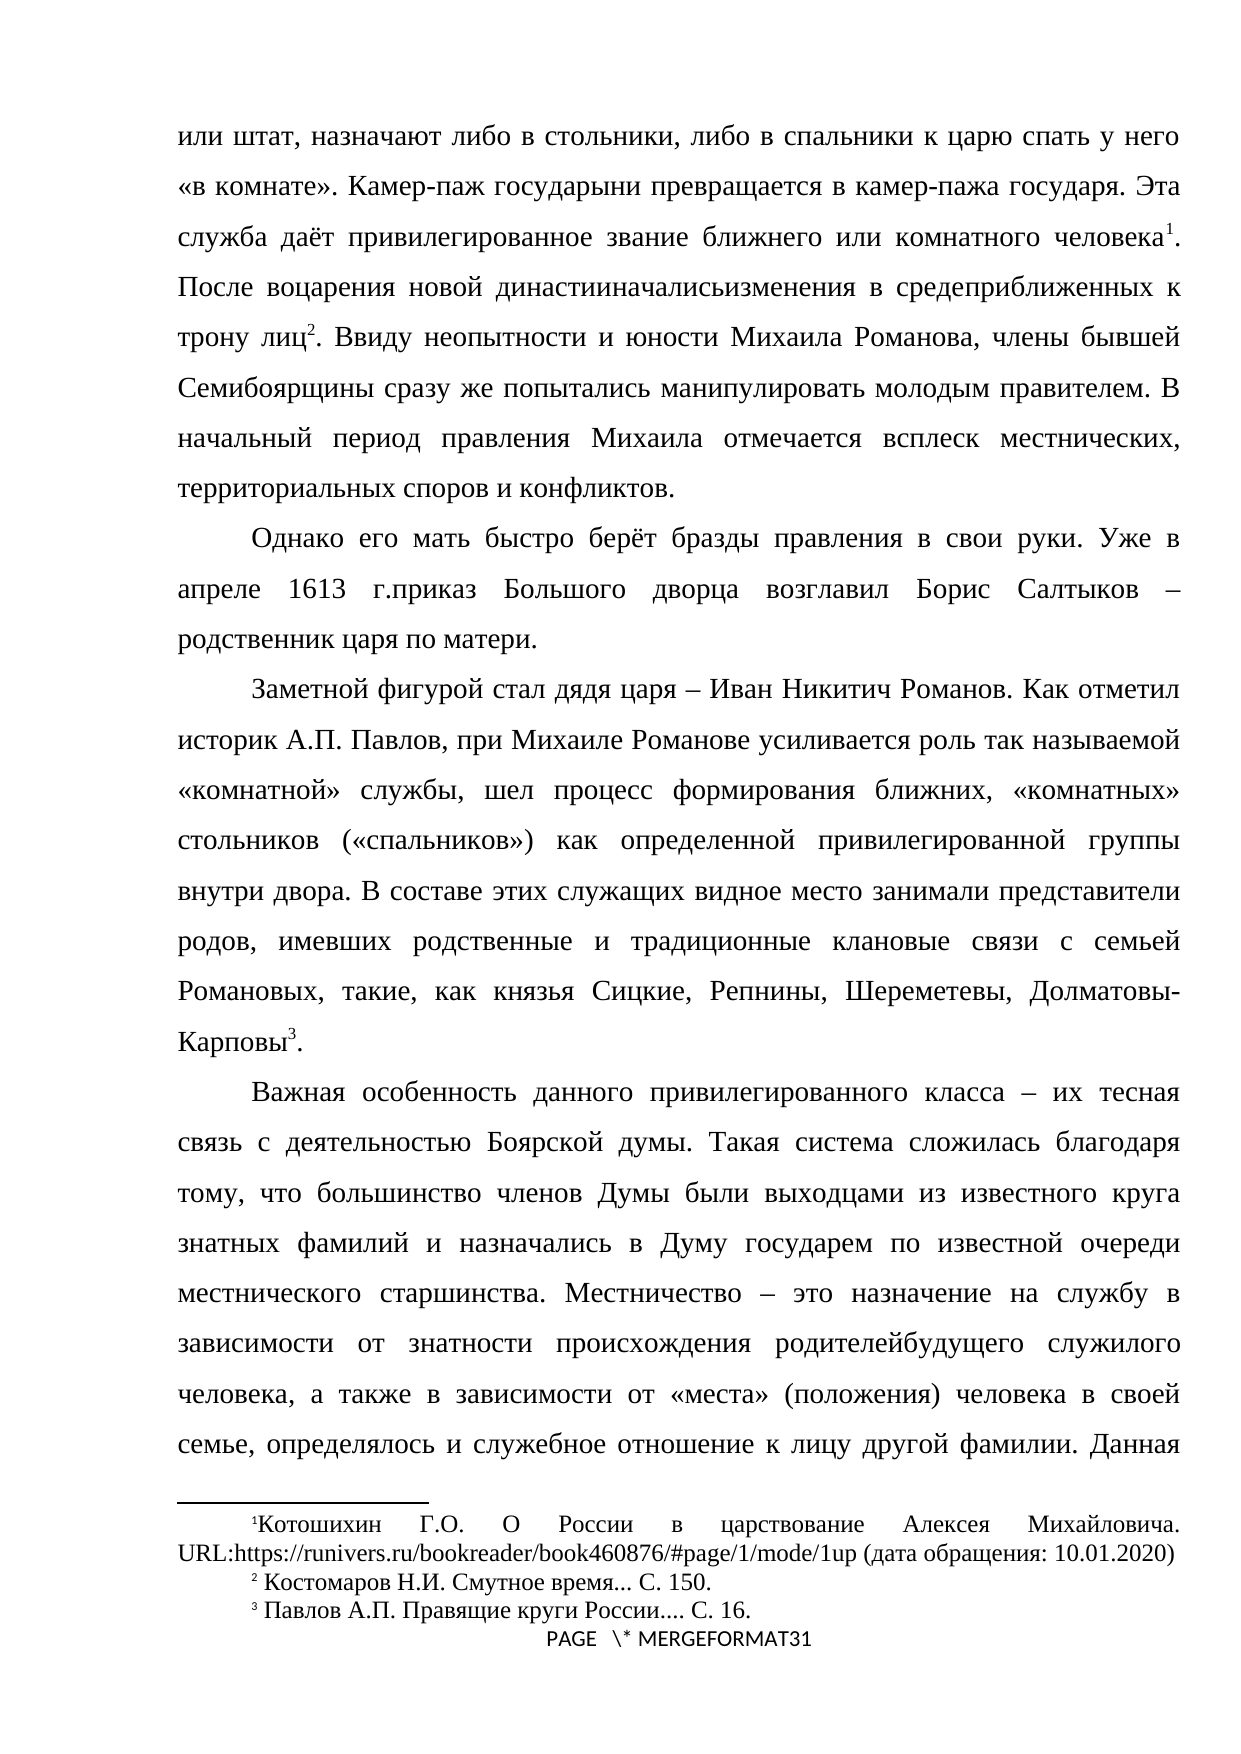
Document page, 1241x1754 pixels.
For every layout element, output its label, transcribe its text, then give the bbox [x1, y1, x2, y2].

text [177, 118, 1181, 504]
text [177, 1074, 1181, 1460]
text Однако его мать быстро берёт бразды правления в свои руки. Уже в апреле 1613 г.приказ Большого дворца возглавил Борис Салтыков – родственник царя по матери. [177, 521, 1181, 655]
text Заметной фигурой стал дядя царя – Иван Никитич Романов. Как отметил историк А.П. Павлов, при Михаиле Романове усиливается роль так называемой «комнатной» службы, шел процесс формирования ближних, «комнатных» стольников («спальников») как определенной привилегированной группы внутри двора. В составе этих служащих видное место занимали представители родов, имевших родственные и традиционные клановые связи с семьей Романовых, такие, как князья Сицкие, Репнины, Шереметевы, Долматовы-Карповы. [177, 672, 1181, 1057]
